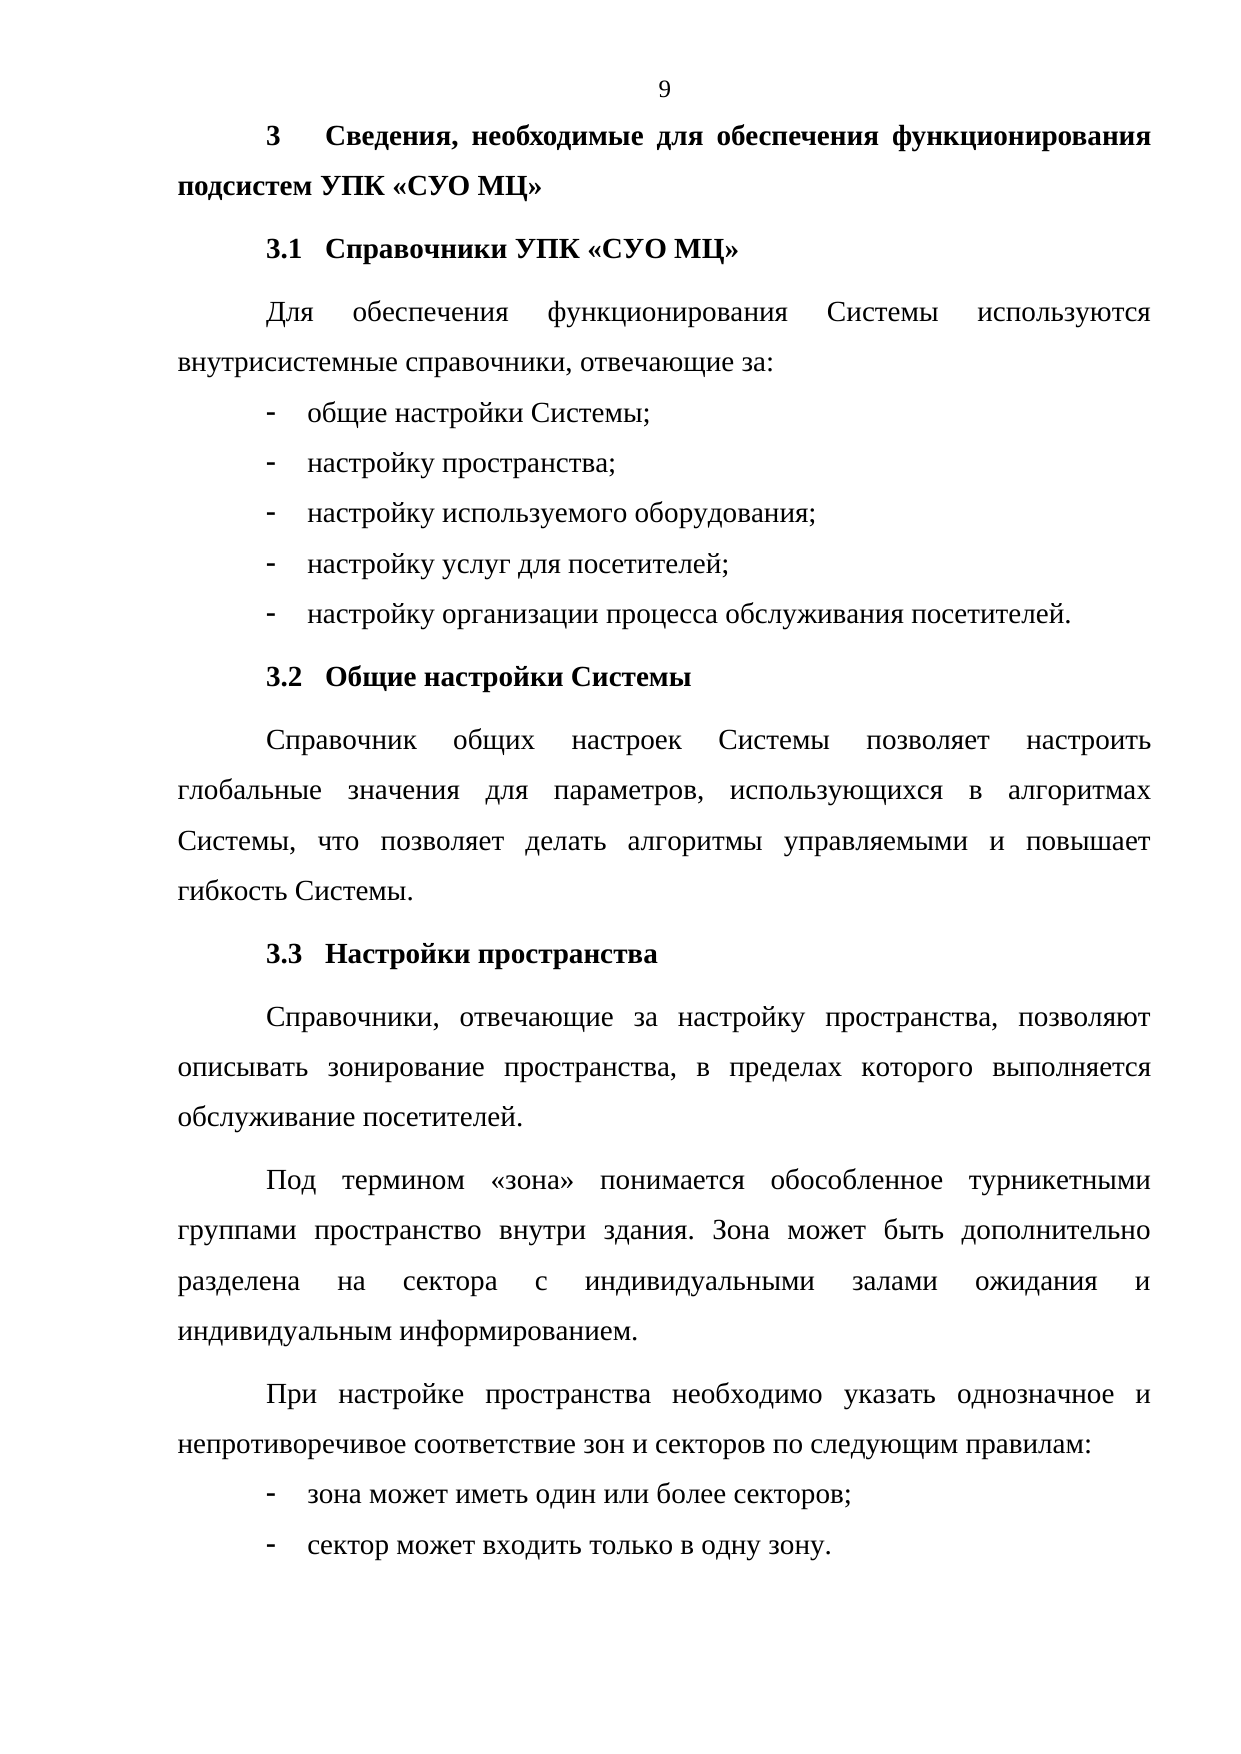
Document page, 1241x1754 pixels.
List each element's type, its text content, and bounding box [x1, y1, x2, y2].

text общие настройки Системы; [177, 395, 1152, 428]
text Справочник общих настроек Системы позволяет настроить глобальные значения для параметров, использующихся в алгоритмах Системы, что позволяет делать алгоритмы управляемыми и повышает гибкость Системы. [177, 722, 1152, 907]
text настройку пространства; [177, 445, 1152, 479]
subtitle Общие настройки Системы [177, 659, 1152, 693]
subtitle Настройки пространства [177, 936, 1152, 969]
text настройку используемого оборудования; [177, 496, 1152, 529]
text Справочники, отвечающие за настройку пространства, позволяют описывать зонирование пространства, в пределах которого выполняется обслуживание посетителей. [177, 999, 1152, 1133]
text зона может иметь один или более секторов; [177, 1476, 1152, 1510]
text При настройке пространства необходимо указать однозначное и непротиворечивое соответствие зон и секторов по следующим правилам: [177, 1376, 1152, 1460]
text Под термином «зона» понимается обособленное турникетными группами пространство внутри здания. Зона может быть дополнительно разделена на сектора с индивидуальными залами ожидания и индивидуальным информированием. [177, 1162, 1152, 1347]
text настройку организации процесса обслуживания посетителей. [177, 596, 1152, 630]
text сектор может входить только в одну зону. [177, 1527, 1152, 1561]
text Для обеспечения функционирования Системы используются внутрисистемные справочники, отвечающие за: [177, 294, 1152, 378]
subtitle Справочники УПК «СУО МЦ» [177, 231, 1152, 265]
text настройку услуг для посетителей; [177, 546, 1152, 579]
subtitle Сведения, необходимые для обеспечения функционирования подсистем УПК «СУО МЦ» [177, 118, 1152, 202]
